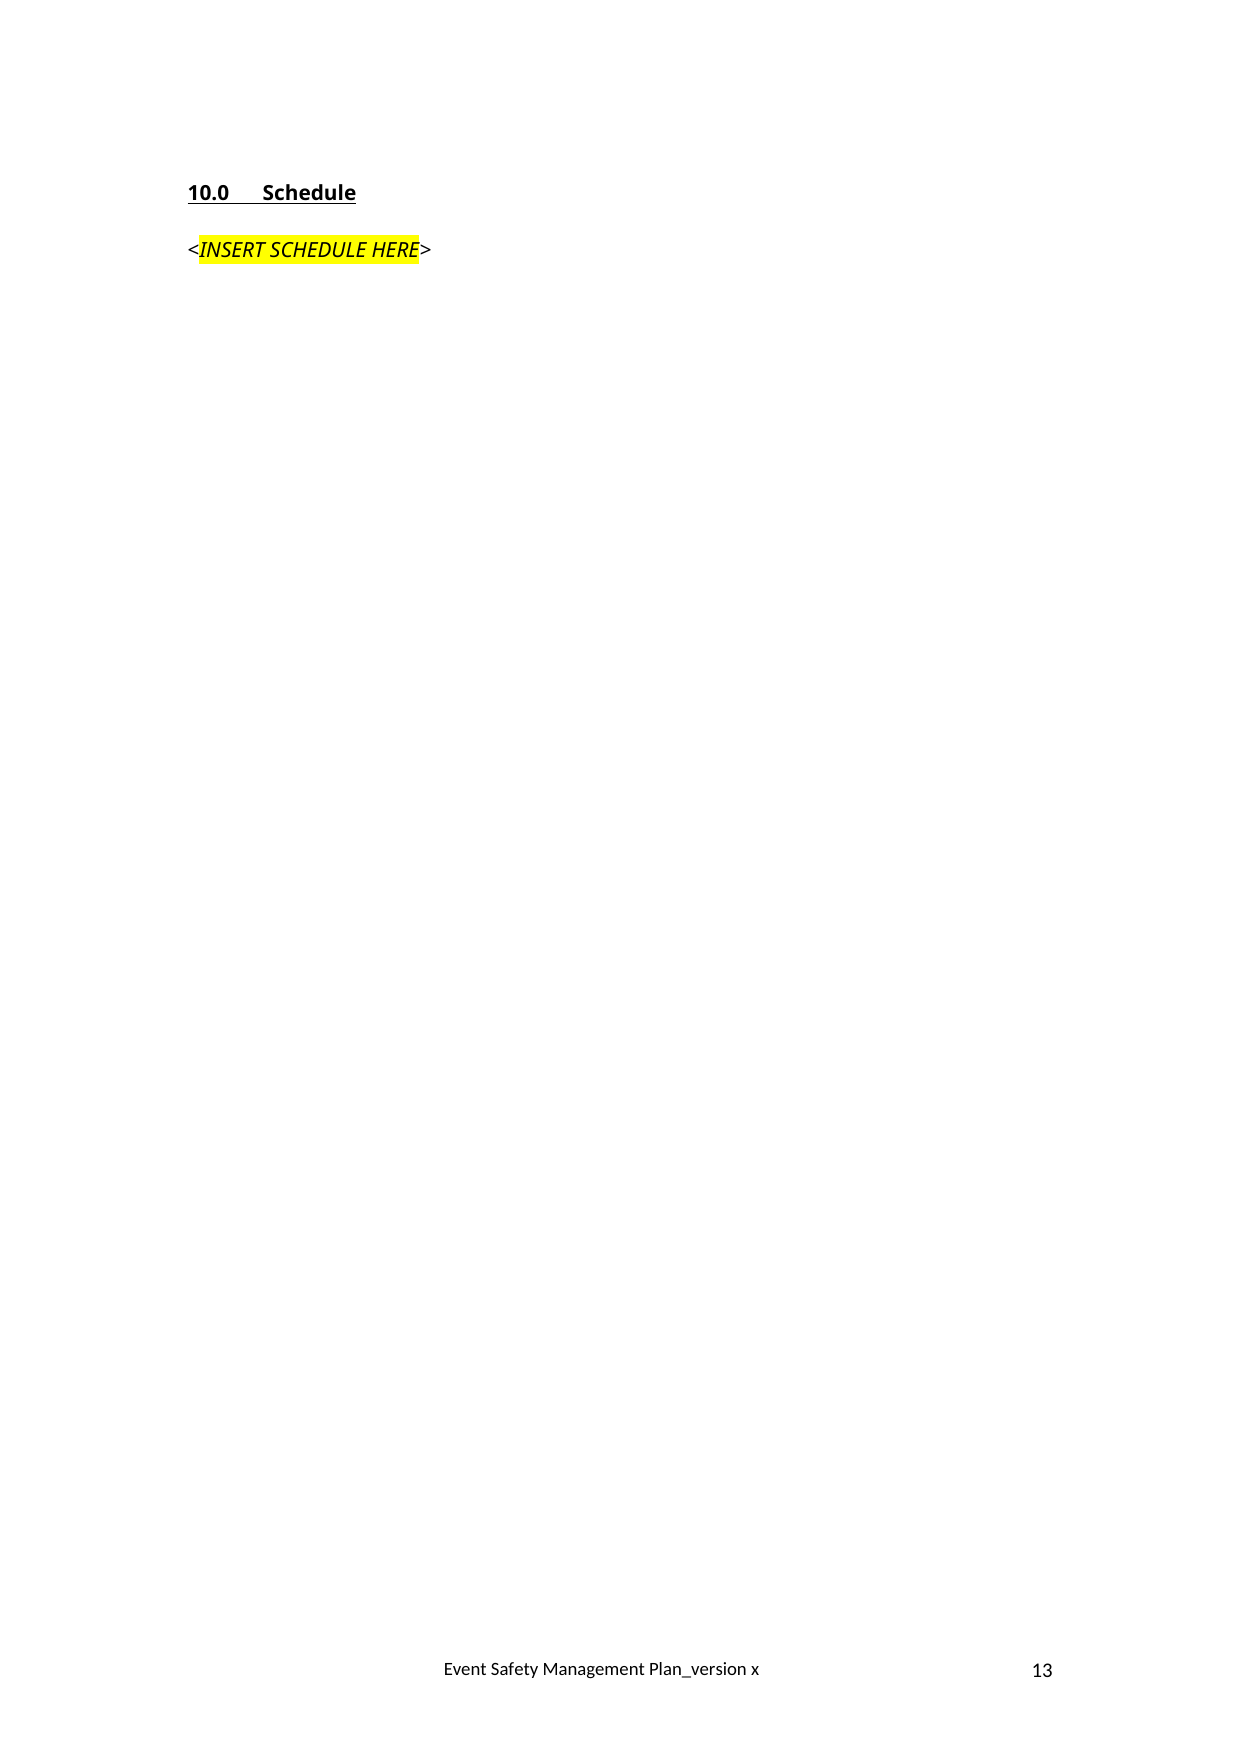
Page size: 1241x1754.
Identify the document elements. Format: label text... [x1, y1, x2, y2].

text 10.0 Schedule [187, 178, 1053, 207]
text <INSERT SCHEDULE HERE> [419, 235, 1053, 264]
